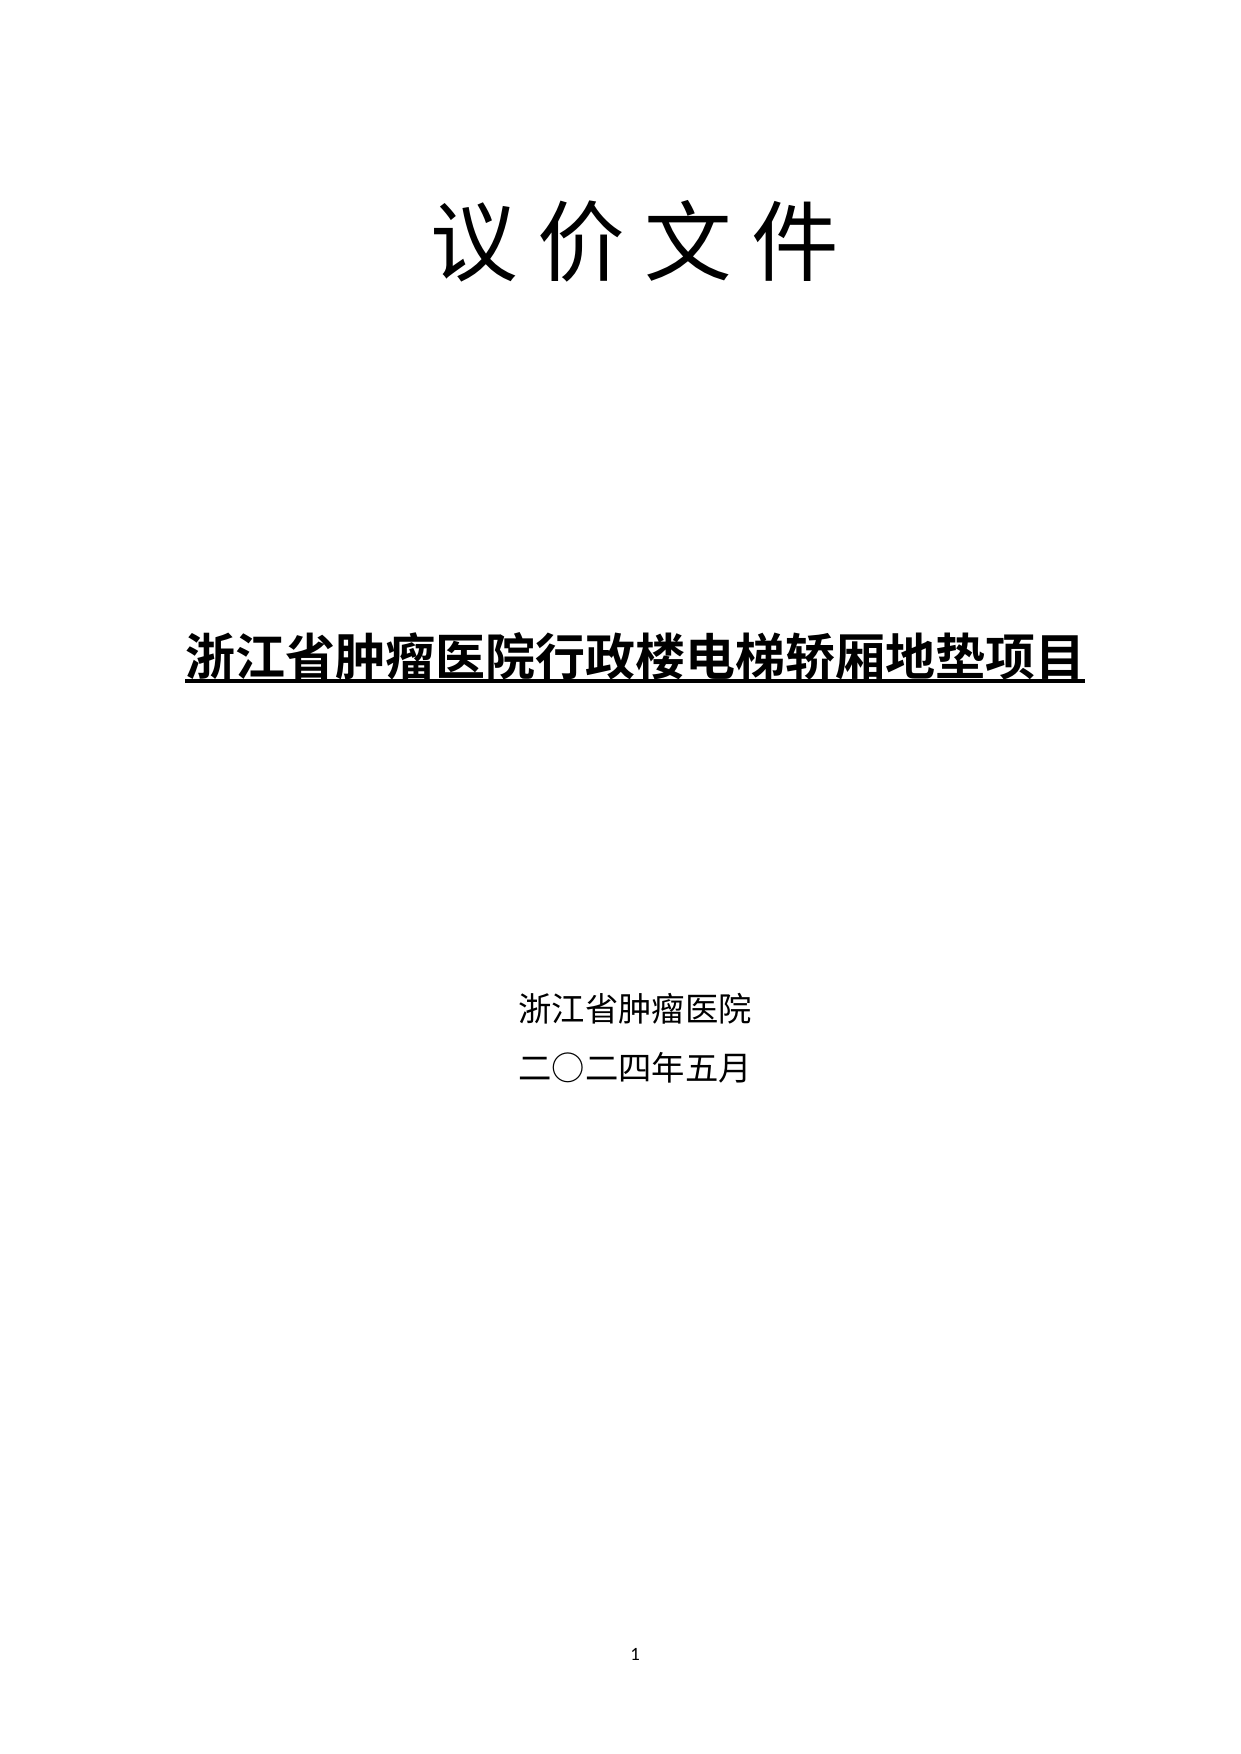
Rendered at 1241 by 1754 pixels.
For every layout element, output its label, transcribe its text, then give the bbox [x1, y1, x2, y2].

text 议 价 文 件 [177, 162, 1092, 311]
text 浙江省肿瘤医院行政楼电梯轿厢地垫项目 [177, 609, 1092, 698]
text 浙江省肿瘤医院 [177, 977, 1092, 1037]
text 二○二四年五月 [177, 1037, 1092, 1096]
